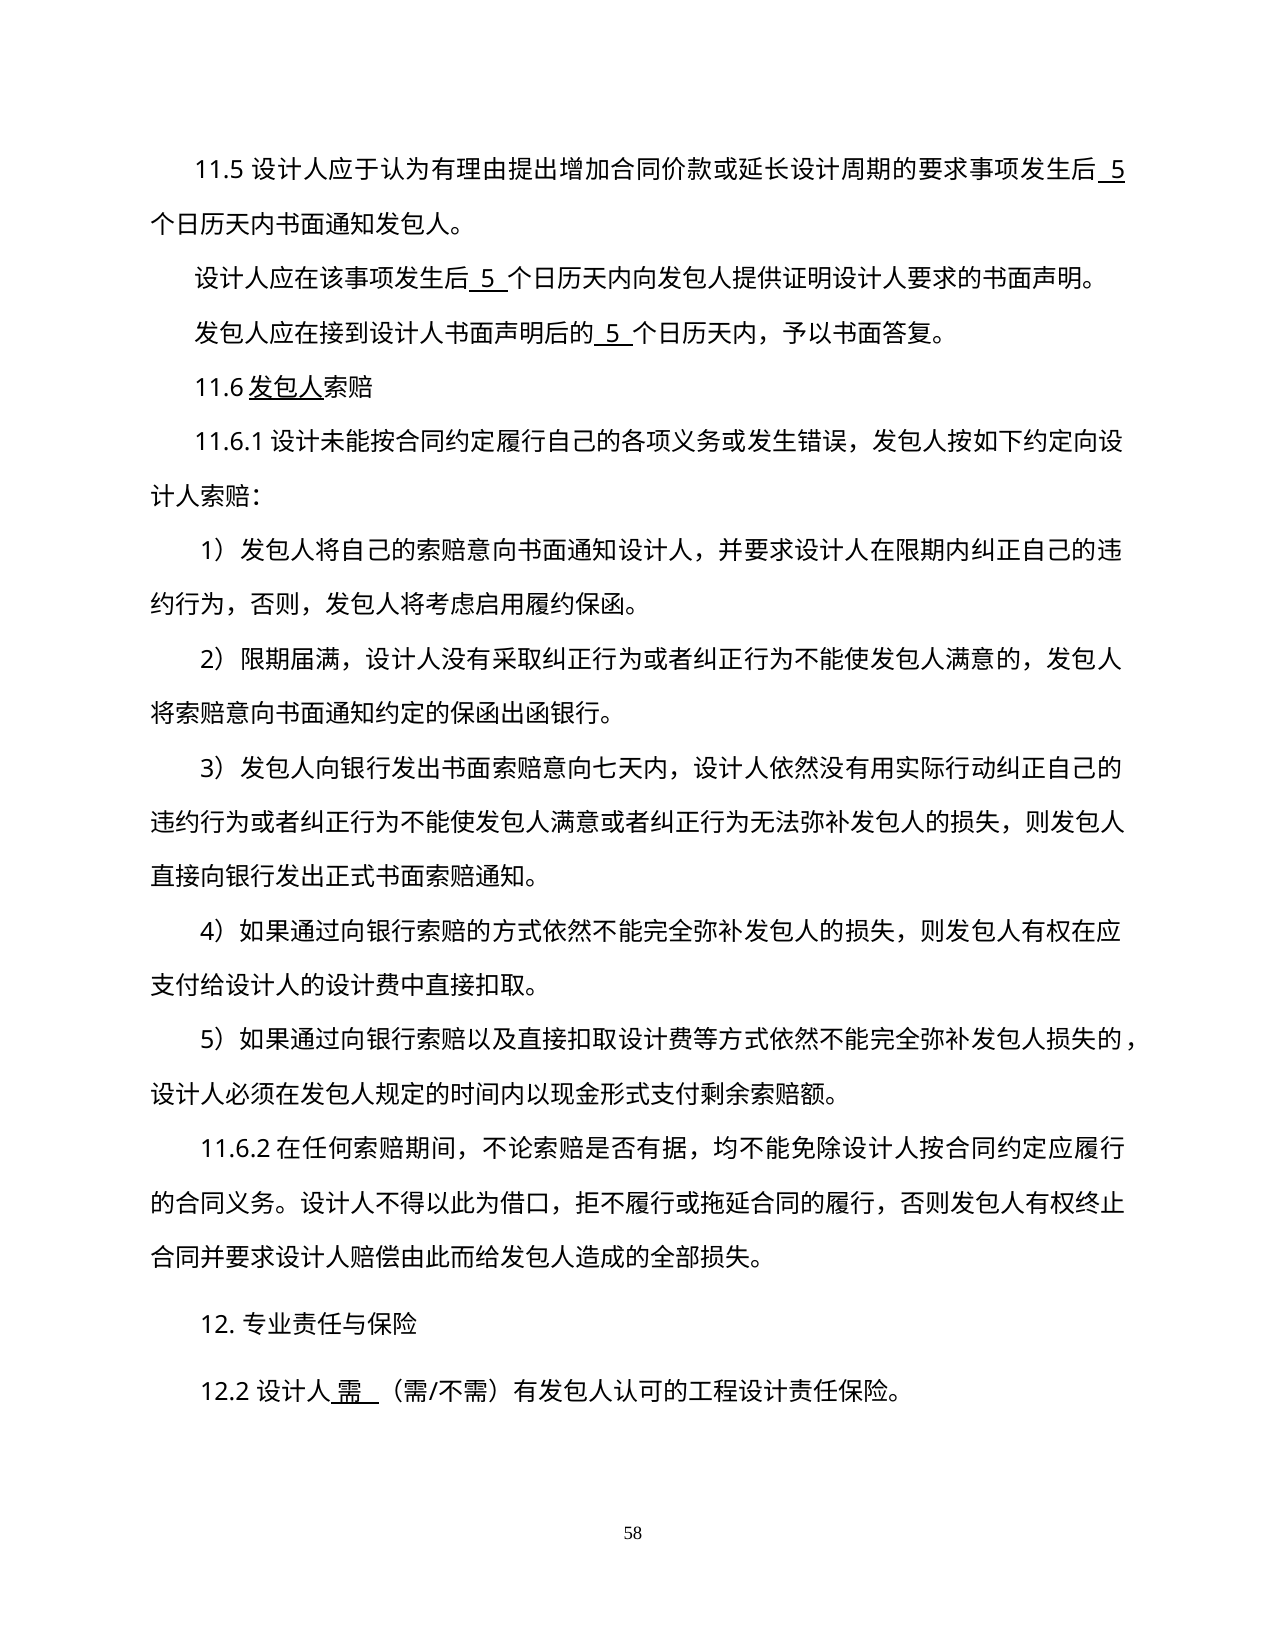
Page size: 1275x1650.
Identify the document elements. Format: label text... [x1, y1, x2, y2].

text 1）发包人将自己的索赔意向书面通知设计人，并要求设计人在限期内纠正自己的违约行为，否则，发包人将考虑启用履约保函。 [150, 531, 1125, 621]
text 12.2 设计人 需 （需/不需）有发包人认可的工程设计责任保险。 [150, 1371, 1125, 1407]
text 11.6发包人索赔 [150, 367, 1125, 404]
text 11.6.1设计未能按合同约定履行自己的各项义务或发生错误，发包人按如下约定向设计人索赔： [150, 422, 1125, 512]
text 5）如果通过向银行索赔以及直接扣取设计费等方式依然不能完全弥补发包人损失的，设计人必须在发包人规定的时间内以现金形式支付剩余索赔额。 [150, 1020, 1125, 1111]
text 设计人应在该事项发生后 5 个日历天内向发包人提供证明设计人要求的书面声明。 [150, 259, 1125, 295]
text 2）限期届满，设计人没有采取纠正行为或者纠正行为不能使发包人满意的，发包人将索赔意向书面通知约定的保函出函银行。 [150, 639, 1125, 730]
text 11.6.2在任何索赔期间，不论索赔是否有据，均不能免除设计人按合同约定应履行的合同义务。设计人不得以此为借口，拒不履行或拖延合同的履行，否则发包人有权终止合同并要求设计人赔偿由此而给发包人造成的全部损失。 [150, 1129, 1125, 1274]
text 3）发包人向银行发出书面索赔意向七天内，设计人依然没有用实际行动纠正自己的违约行为或者纠正行为不能使发包人满意或者纠正行为无法弥补发包人的损失，则发包人直接向银行发出正式书面索赔通知。 [150, 748, 1125, 893]
text 发包人应在接到设计人书面声明后的 5 个日历天内，予以书面答复。 [150, 313, 1125, 349]
text 11.5 设计人应于认为有理由提出增加合同价款或延长设计周期的要求事项发生后 5 个日历天内书面通知发包人。 [150, 150, 1125, 241]
text 12. 专业责任与保险 [150, 1304, 1125, 1341]
text 4）如果通过向银行索赔的方式依然不能完全弥补发包人的损失，则发包人有权在应支付给设计人的设计费中直接扣取。 [150, 911, 1125, 1002]
